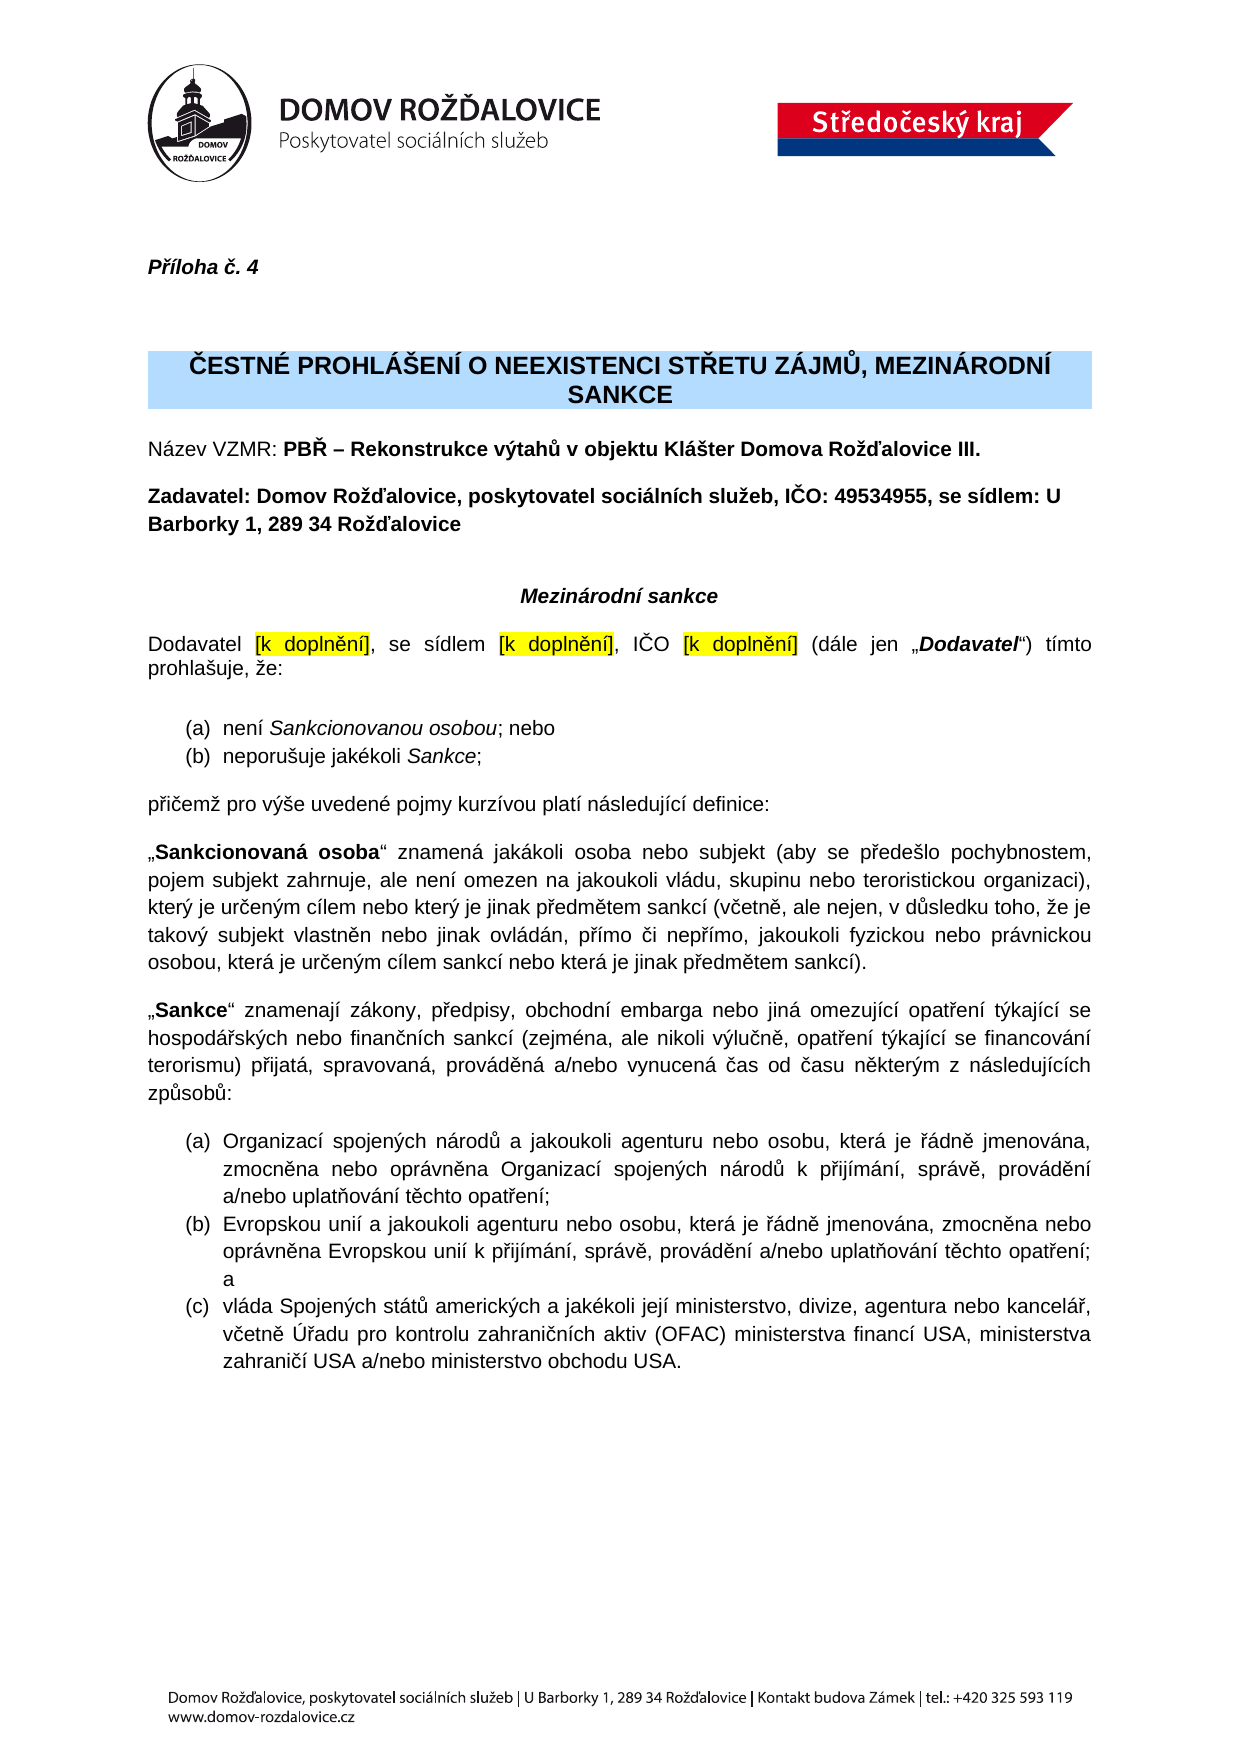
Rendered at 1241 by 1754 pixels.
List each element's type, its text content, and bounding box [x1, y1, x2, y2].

text „Sankcionovaná osoba“ znamená jakákoli osoba nebo subjekt (aby se předešlo pochybnostem, pojem subjekt zahrnuje, ale není omezen na jakoukoli vládu, skupinu nebo teroristickou organizaci), který je určeným cílem nebo který je jinak předmětem sankcí (včetně, ale nejen, v důsledku toho, že je takový subjekt vlastněn nebo jinak ovládán, přímo či nepřímo, jakoukoli fyzickou nebo právnickou osobou, která je určeným cílem sankcí nebo která je jinak předmětem sankcí). [148, 840, 1092, 974]
text Příloha č. 4 [148, 255, 1092, 279]
list neporušuje jakékoli Sankce; [185, 744, 1092, 768]
list vláda Spojených států amerických a jakékoli její ministerstvo, divize, agentura nebo kancelář, včetně Úřadu pro kontrolu zahraničních aktiv (OFAC) ministerstva financí USA, ministerstva zahraničí USA a/nebo ministerstvo obchodu USA. [185, 1294, 1092, 1373]
text „Sankce“ znamenají zákony, předpisy, obchodní embarga nebo jiná omezující opatření týkající se hospodářských nebo finančních sankcí (zejména, ale nikoli výlučně, opatření týkající se financování terorismu) přijatá, spravovaná, prováděná a/nebo vynucená čas od času některým z následujících způsobů: [148, 998, 1092, 1105]
text ČESTNÉ PROHLÁŠENÍ O NEEXISTENCI STŘETU ZÁJMŮ, MEZINÁRODNÍ SANKCE [148, 351, 1092, 409]
text přičemž pro výše uvedené pojmy kurzívou platí následující definice: [148, 792, 1092, 816]
list není Sankcionovanou osobou; nebo [185, 716, 1092, 740]
text Dodavatel [k doplnění], se sídlem [k doplnění], IČO [k doplnění] (dále jen „Dodavatel“) tímto prohlašuje, že: [148, 632, 1092, 680]
text Zadavatel: Domov Rožďalovice, poskytovatel sociálních služeb, IČO: 49534955, se sídlem: U Barborky 1, 289 34 Rožďalovice [148, 484, 1092, 536]
list Organizací spojených národů a jakoukoli agenturu nebo osobu, která je řádně jmenována, zmocněna nebo oprávněna Organizací spojených národů k přijímání, správě, provádění a/nebo uplatňování těchto opatření; [185, 1129, 1092, 1208]
text Mezinárodní sankce [148, 584, 1092, 608]
text Název VZMR: PBŘ – Rekonstrukce výtahů v objektu Klášter Domova Rožďalovice III. [148, 437, 1092, 461]
list Evropskou unií a jakoukoli agenturu nebo osobu, která je řádně jmenována, zmocněna nebo oprávněna Evropskou unií k přijímání, správě, provádění a/nebo uplatňování těchto opatření; a [185, 1212, 1092, 1291]
